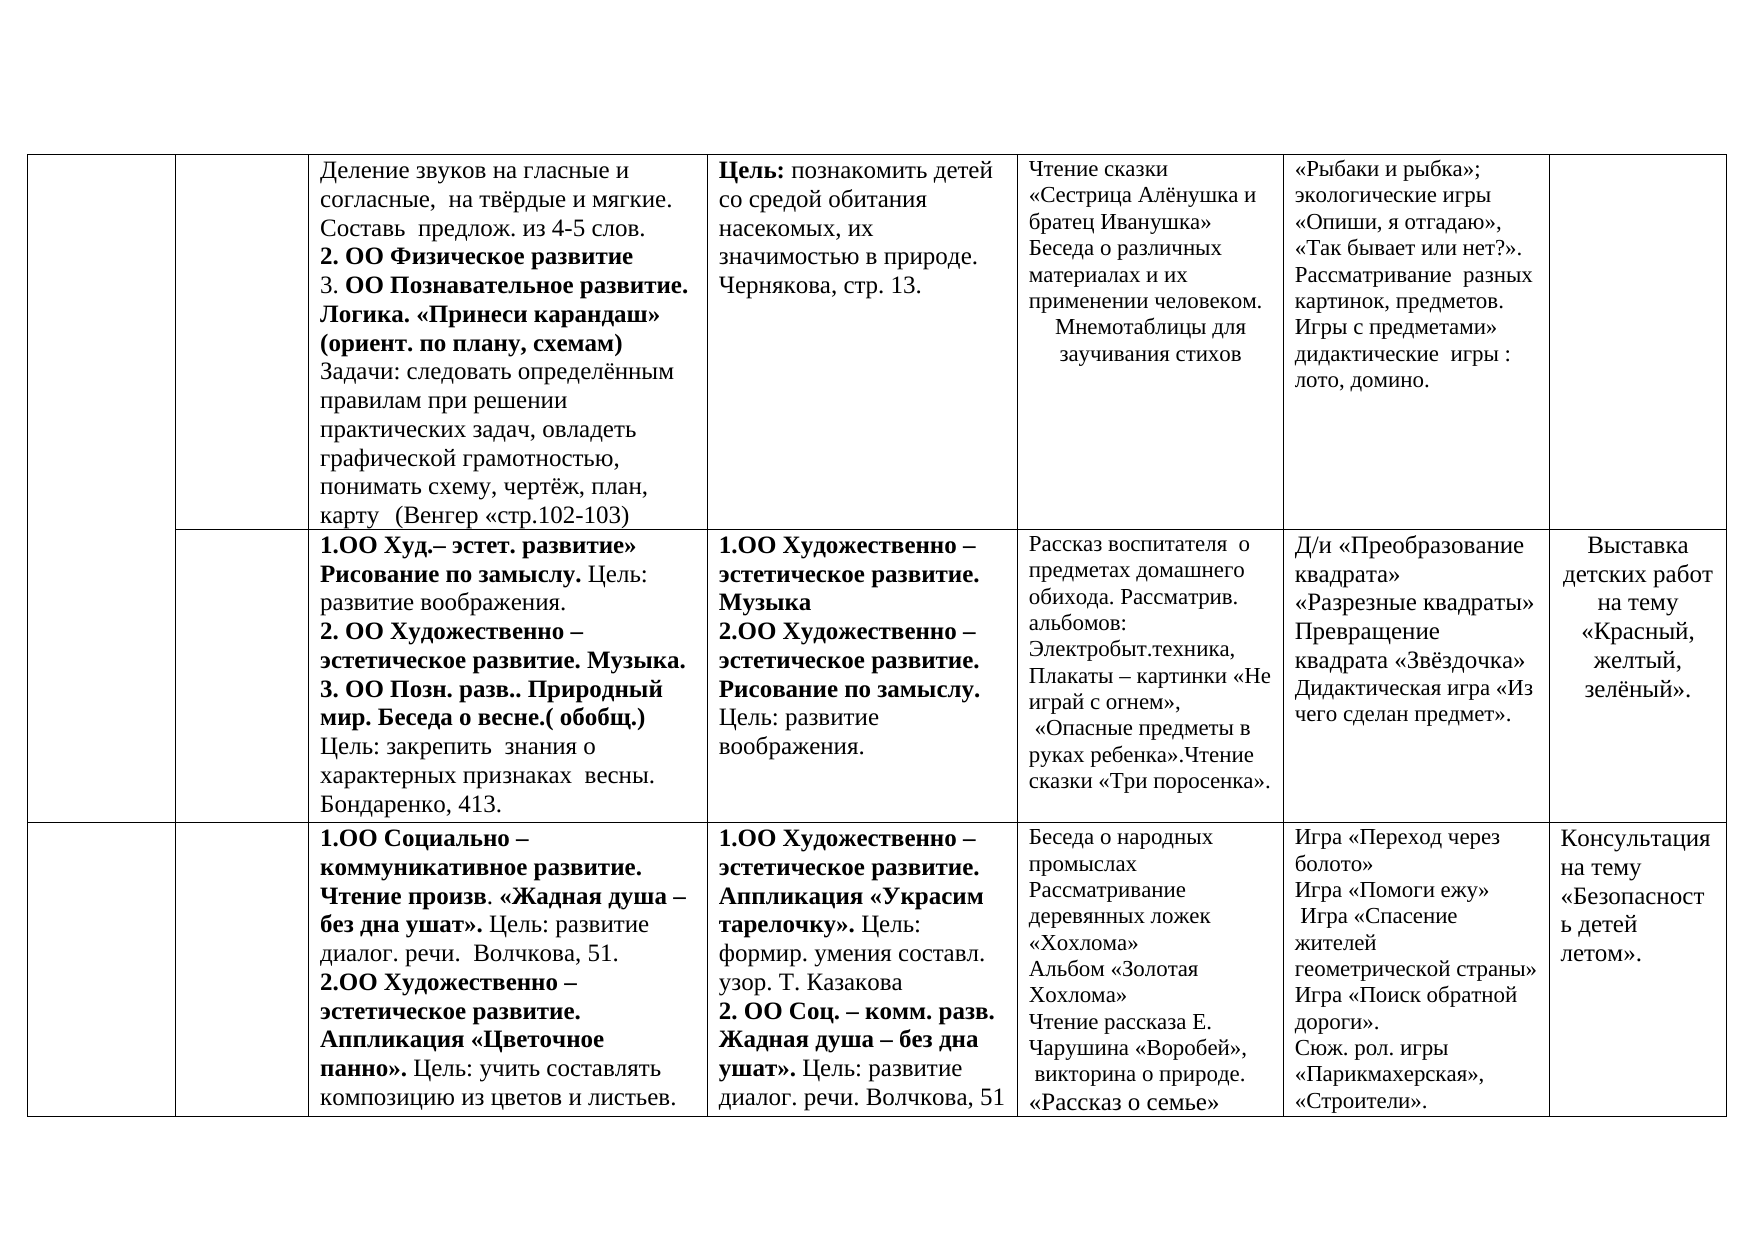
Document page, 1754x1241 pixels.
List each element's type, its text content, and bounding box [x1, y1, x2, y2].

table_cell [708, 823, 1017, 1116]
table_cell Выставка детских работ на тему «Красный, желтый, зелёный». [1550, 530, 1726, 822]
table_cell [176, 823, 308, 1116]
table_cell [1018, 155, 1283, 529]
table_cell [1284, 155, 1549, 529]
table_cell [28, 823, 175, 1116]
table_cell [1550, 155, 1726, 529]
table_cell Д/и «Преобразование квадрата» «Разрезные квадраты» Превращение квадрата «Звёздочка» Дидактическая игра «Из чего сделан предмет». [1284, 530, 1549, 822]
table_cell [309, 155, 707, 529]
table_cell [1550, 823, 1726, 1116]
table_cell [1018, 823, 1283, 1116]
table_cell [708, 155, 1017, 529]
table_cell [176, 155, 308, 529]
table_cell Рассказ воспитателя о предметах домашнего обихода. Рассматрив. альбомов: Электробыт.техника, Плакаты – картинки «Не играй с огнем», «Опасные предметы в руках ребенка».Чтение сказки «Три поросенка». [1018, 530, 1283, 822]
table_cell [309, 823, 707, 1116]
table_cell 1.ОО Худ.– эстет. развитие» Рисование по замыслу. Цель: развитие воображения. 2. ОО Художественно – эстетическое развитие. Музыка. 3. ОО Позн. разв.. Природный мир. Беседа о весне.( обобщ.) Цель: закрепить знания о характерных признаках весны. Бондаренко, 413. [309, 530, 707, 822]
table_cell 1.ОО Художественно – эстетическое развитие. Музыка 2.ОО Художественно – эстетическое развитие. Рисование по замыслу. Цель: развитие воображения. [708, 530, 1017, 822]
table_cell [176, 530, 308, 822]
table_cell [1284, 823, 1549, 1116]
